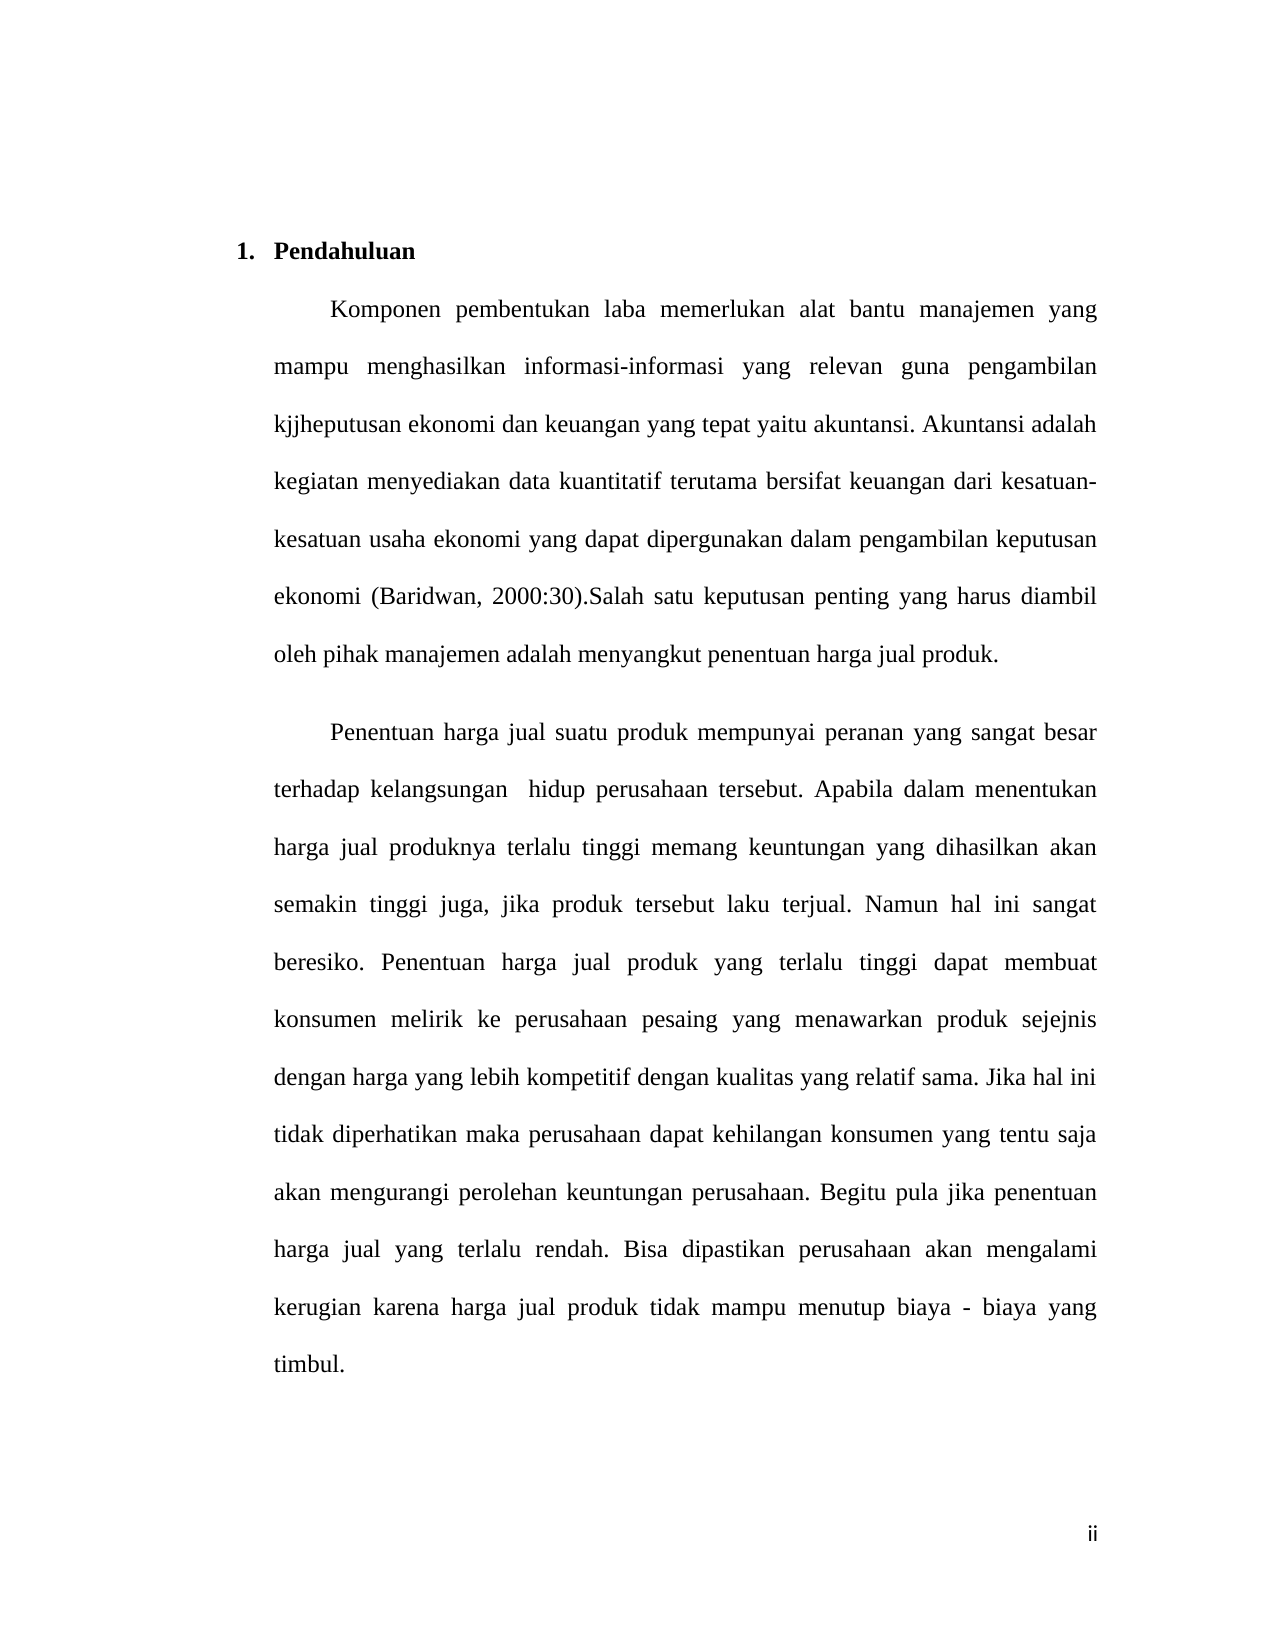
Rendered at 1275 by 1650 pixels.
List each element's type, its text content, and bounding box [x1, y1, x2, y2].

text Penentuan harga jual suatu produk mempunyai peranan yang sangat besar terhadap kelangsungan hidup perusahaan tersebut. Apabila dalam menentukan harga jual produknya terlalu tinggi memang keuntungan yang dihasilkan akan semakin tinggi juga, jika produk tersebut laku terjual. Namun hal ini sangat beresiko. Penentuan harga jual produk yang terlalu tinggi dapat membuat konsumen melirik ke perusahaan pesaing yang menawarkan produk sejejnis dengan harga yang lebih kompetitif dengan kualitas yang relatif sama. Jika hal ini tidak diperhatikan maka perusahaan dapat kehilangan konsumen yang tentu saja akan mengurangi perolehan keuntungan perusahaan. Begitu pula jika penentuan harga jual yang terlalu rendah. Bisa dipastikan perusahaan akan mengalami kerugian karena harga jual produk tidak mampu menutup biaya - biaya yang timbul. [274, 717, 1098, 1378]
list Komponen pembentukan laba memerlukan alat bantu manajemen yang mampu menghasilkan informasi-informasi yang relevan guna pengambilan kjjheputusan ekonomi dan keuangan yang tepat yaitu akuntansi. Akuntansi adalah kegiatan menyediakan data kuantitatif terutama bersifat keuangan dari kesatuan-kesatuan usaha ekonomi yang dapat dipergunakan dalam pengambilan keputusan ekonomi (Baridwan, 2000:30).Salah satu keputusan penting yang harus diambil oleh pihak manajemen adalah menyangkut penentuan harga jual produk. [274, 294, 1098, 667]
list Pendahuluan [236, 236, 1098, 265]
